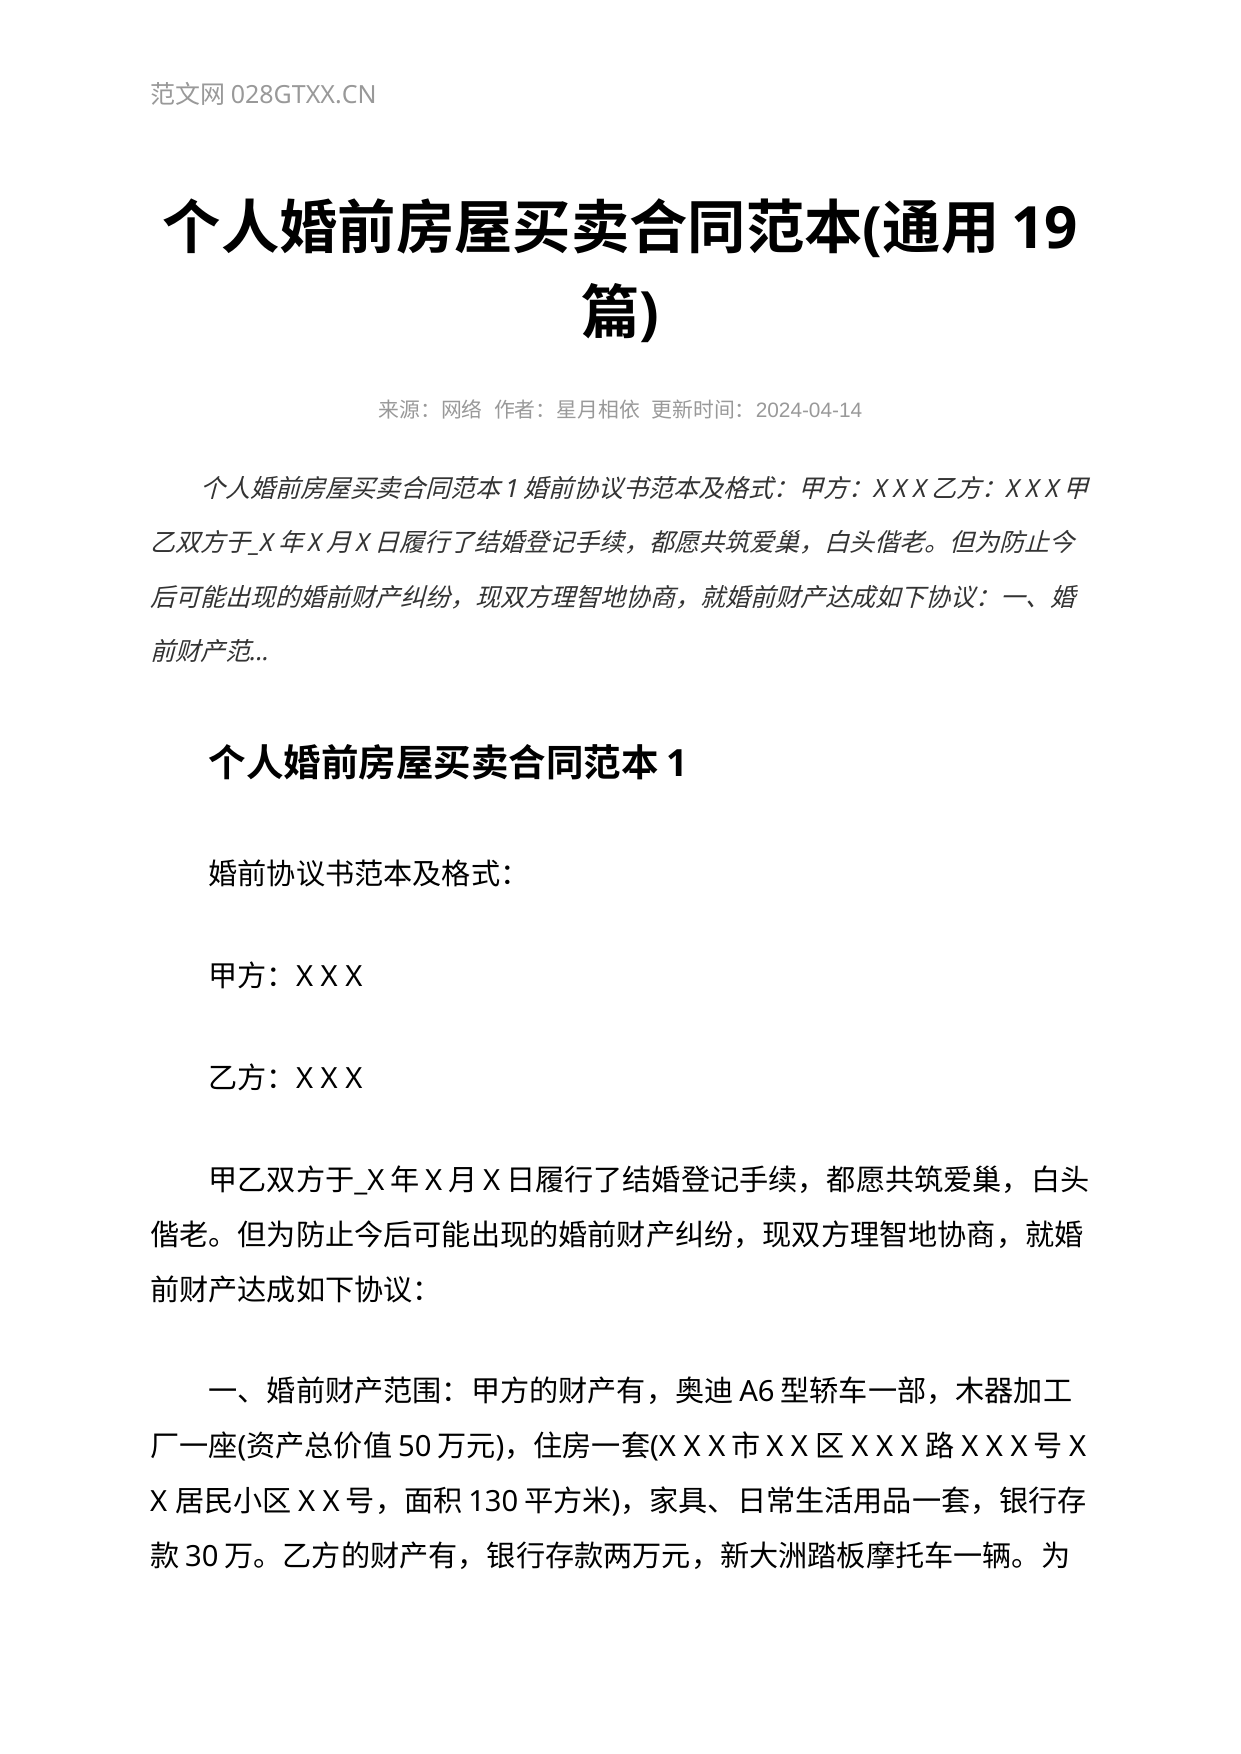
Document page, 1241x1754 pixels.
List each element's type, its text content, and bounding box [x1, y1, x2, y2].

text 婚前协议书范本及格式： [150, 851, 1090, 893]
text 乙方：X X X [150, 1054, 1090, 1097]
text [150, 1368, 1090, 1575]
text 甲方：X X X [150, 952, 1090, 995]
text 个人婚前房屋买卖合同范本1婚前协议书范本及格式：甲方：X X X乙方：X X X甲乙双方于_X年X月X日履行了结婚登记手续，都愿共筑爱巢，白头偕老。但为防止今后可能出现的婚前财产纠纷，现双方理智地协商，就婚前财产达成如下协议：一、婚前财产范... [150, 468, 1090, 668]
subtitle 个人婚前房屋买卖合同范本(通用19篇) [150, 181, 1090, 351]
text 甲乙双方于_X年X月X日履行了结婚登记手续，都愿共筑爱巢，白头偕老。但为防止今后可能出现的婚前财产纠纷，现双方理智地协商，就婚前财产达成如下协议： [150, 1156, 1090, 1308]
text 个人婚前房屋买卖合同范本1 [150, 733, 1090, 787]
text 来源：网络 作者：星月相依 更新时间：2024-04-14 [150, 398, 1090, 422]
